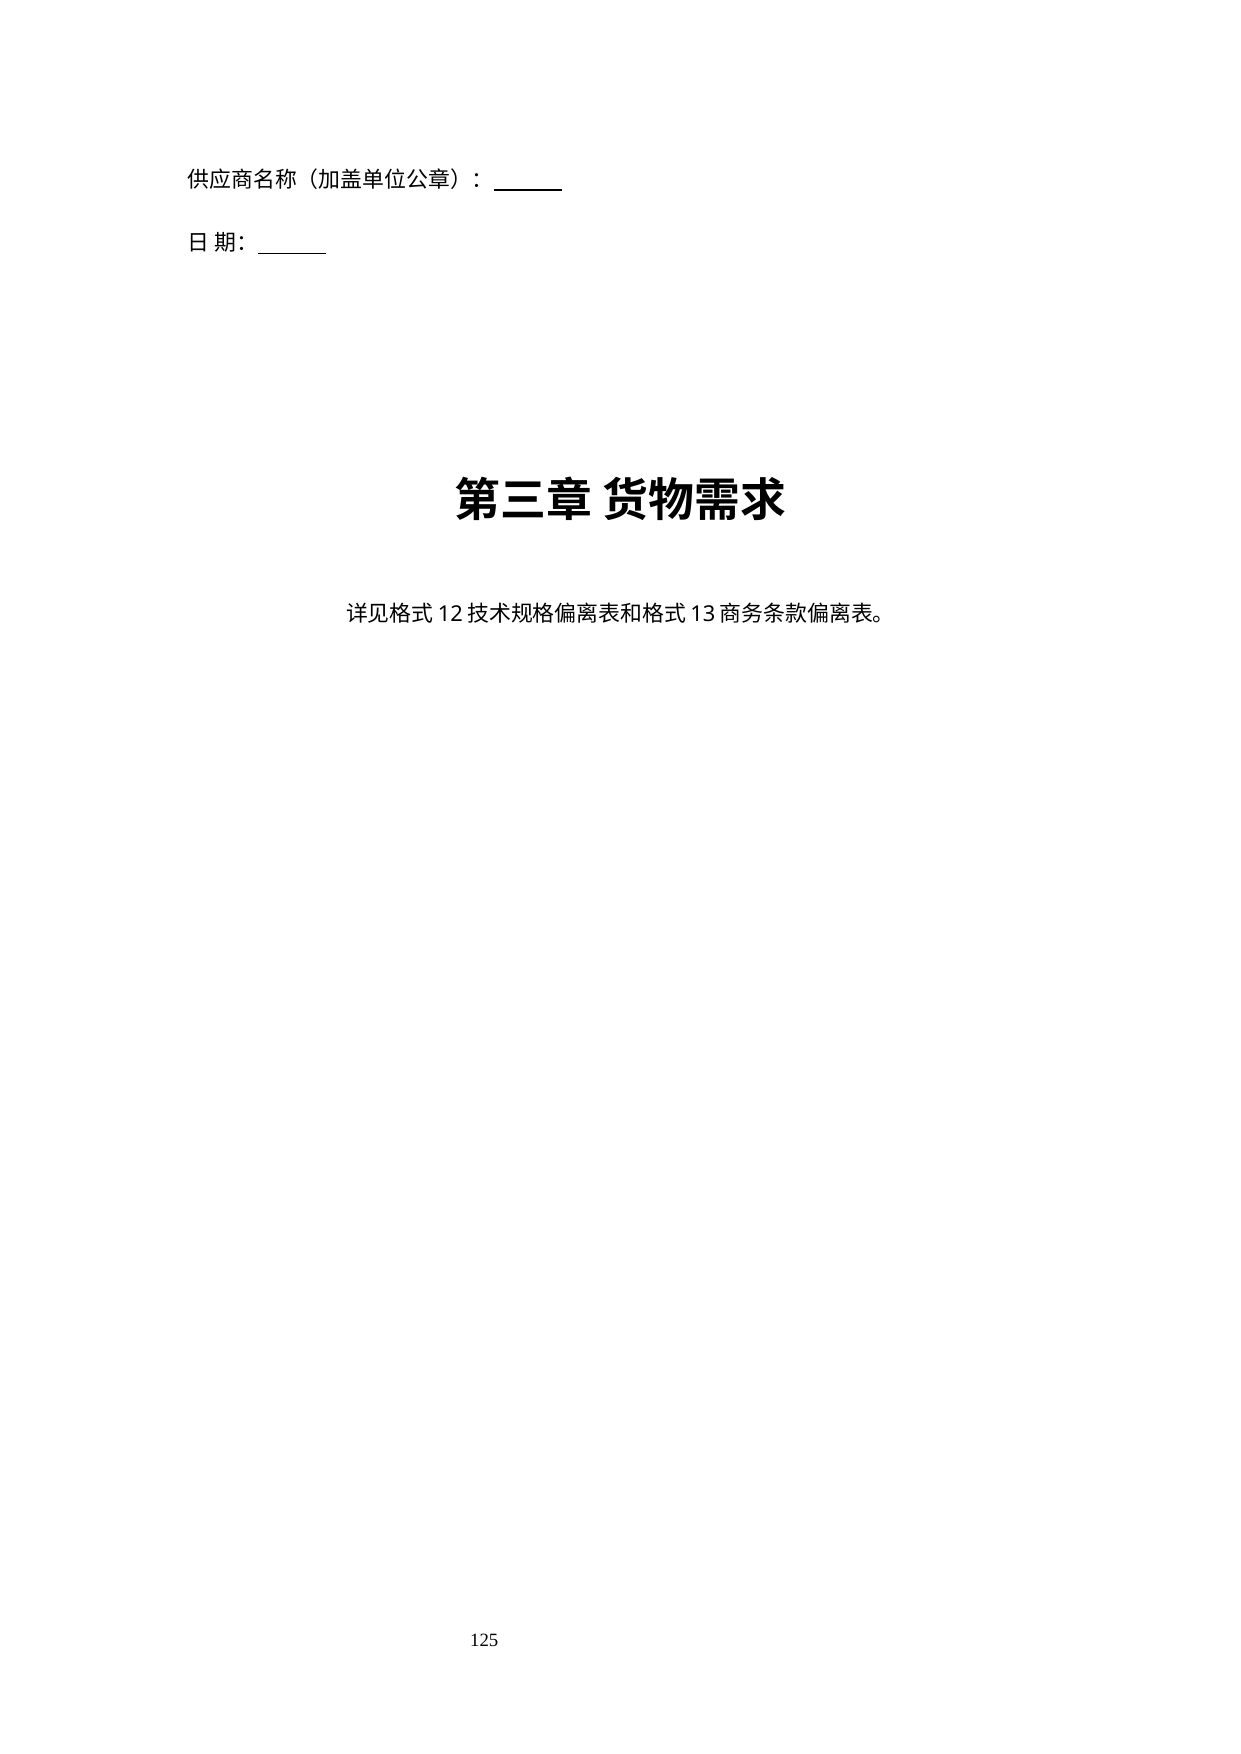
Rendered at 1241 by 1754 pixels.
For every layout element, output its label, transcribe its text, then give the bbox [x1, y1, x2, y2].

subtitle 第三章 货物需求 [187, 463, 1053, 530]
text 供应商名称（加盖单位公章）： [187, 162, 1042, 194]
text 日 期： [187, 225, 1042, 257]
text 详见格式12技术规格偏离表和格式13商务条款偏离表。 [187, 595, 1053, 628]
